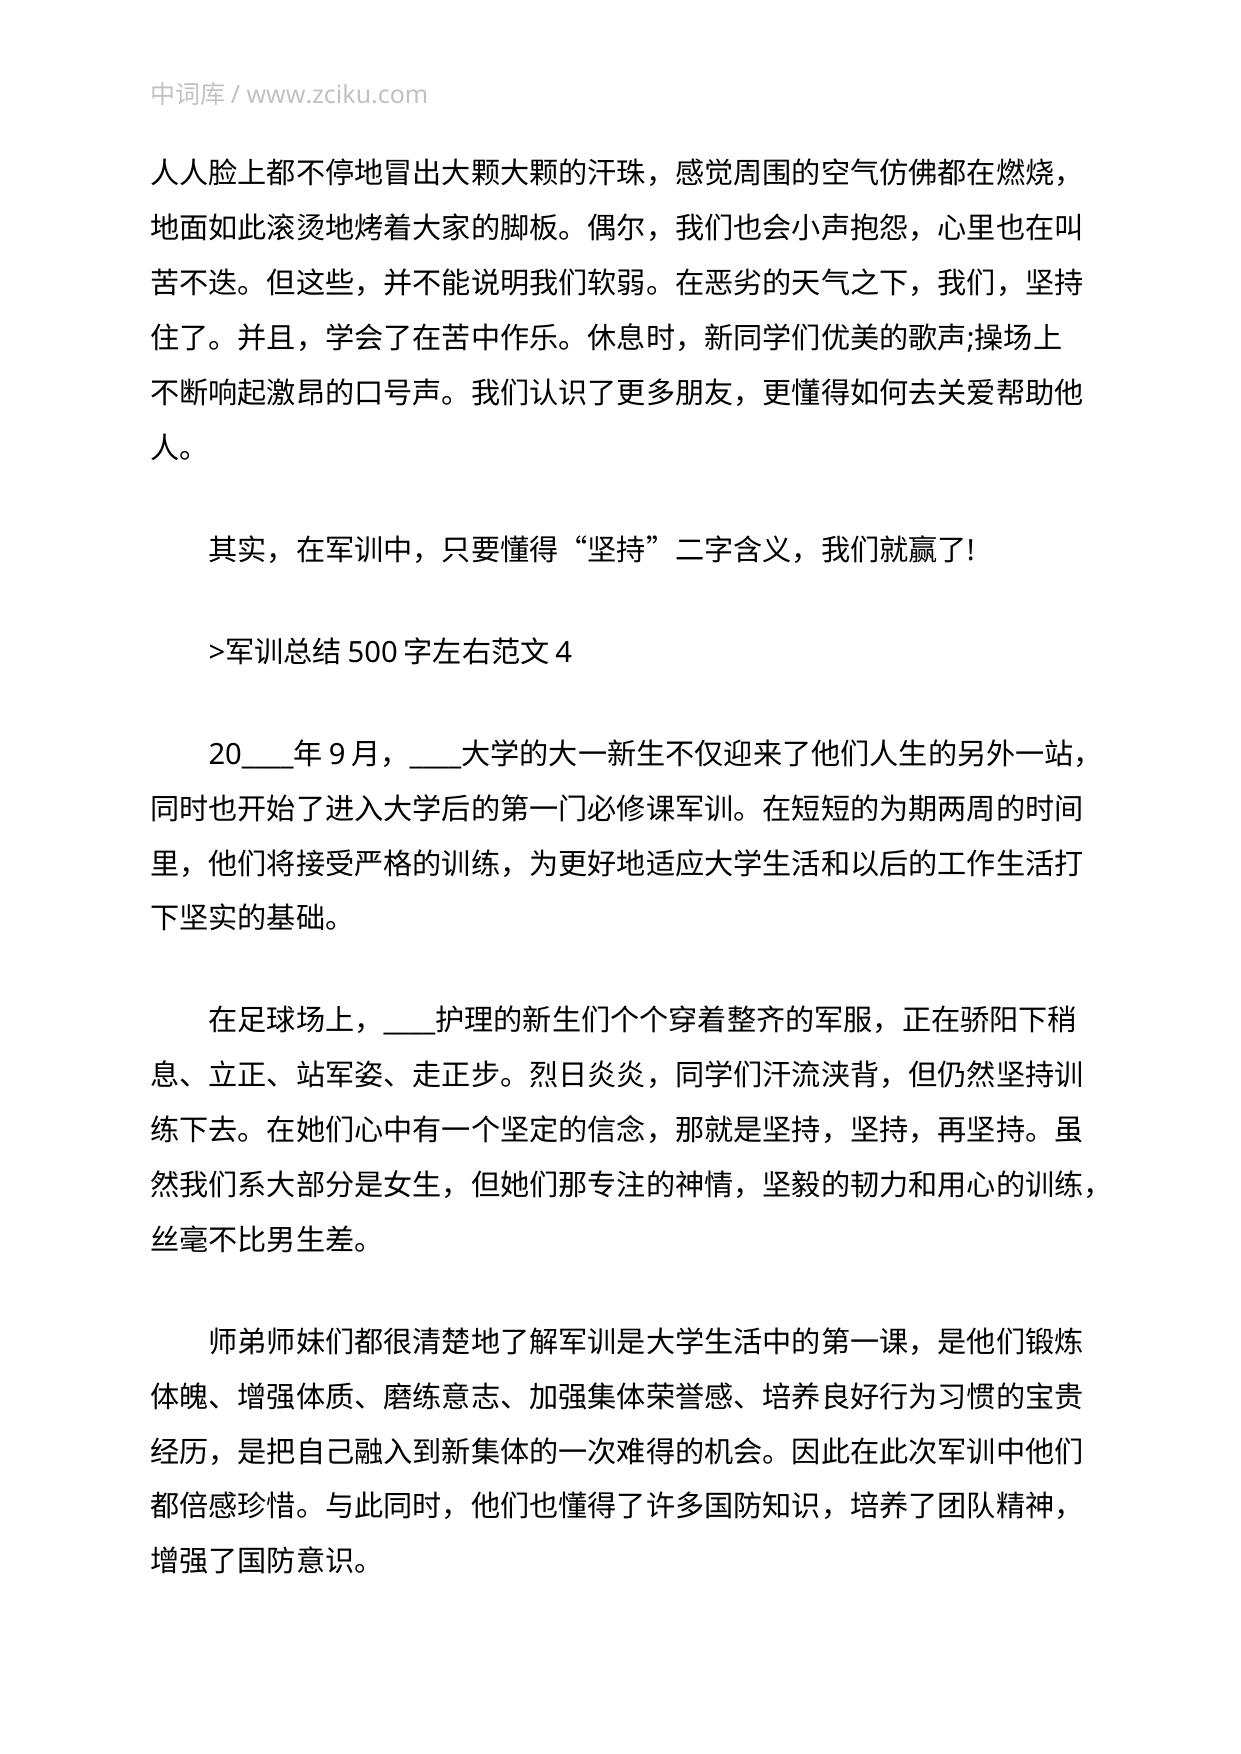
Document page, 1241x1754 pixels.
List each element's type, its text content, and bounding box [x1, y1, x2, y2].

text >军训总结500字左右范文4 [150, 628, 1090, 671]
text 在足球场上，____护理的新生们个个穿着整齐的军服，正在骄阳下稍息、立正、站军姿、走正步。烈日炎炎，同学们汗流浃背，但仍然坚持训练下去。在她们心中有一个坚定的信念，那就是坚持，坚持，再坚持。虽然我们系大部分是女生，但她们那专注的神情，坚毅的韧力和用心的训练，丝毫不比男生差。 [150, 997, 1090, 1259]
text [150, 150, 1090, 467]
text 20____年9月，____大学的大一新生不仅迎来了他们人生的另外一站，同时也开始了进入大学后的第一门必修课军训。在短短的为期两周的时间里，他们将接受严格的训练，为更好地适应大学生活和以后的工作生活打下坚实的基础。 [150, 730, 1090, 937]
text 其实，在军训中，只要懂得“坚持”二字含义，我们就赢了! [150, 526, 1090, 569]
text 师弟师妹们都很清楚地了解军训是大学生活中的第一课，是他们锻炼体魄、增强体质、磨练意志、加强集体荣誉感、培养良好行为习惯的宝贵经历，是把自己融入到新集体的一次难得的机会。因此在此次军训中他们都倍感珍惜。与此同时，他们也懂得了许多国防知识，培养了团队精神，增强了国防意识。 [150, 1318, 1090, 1580]
